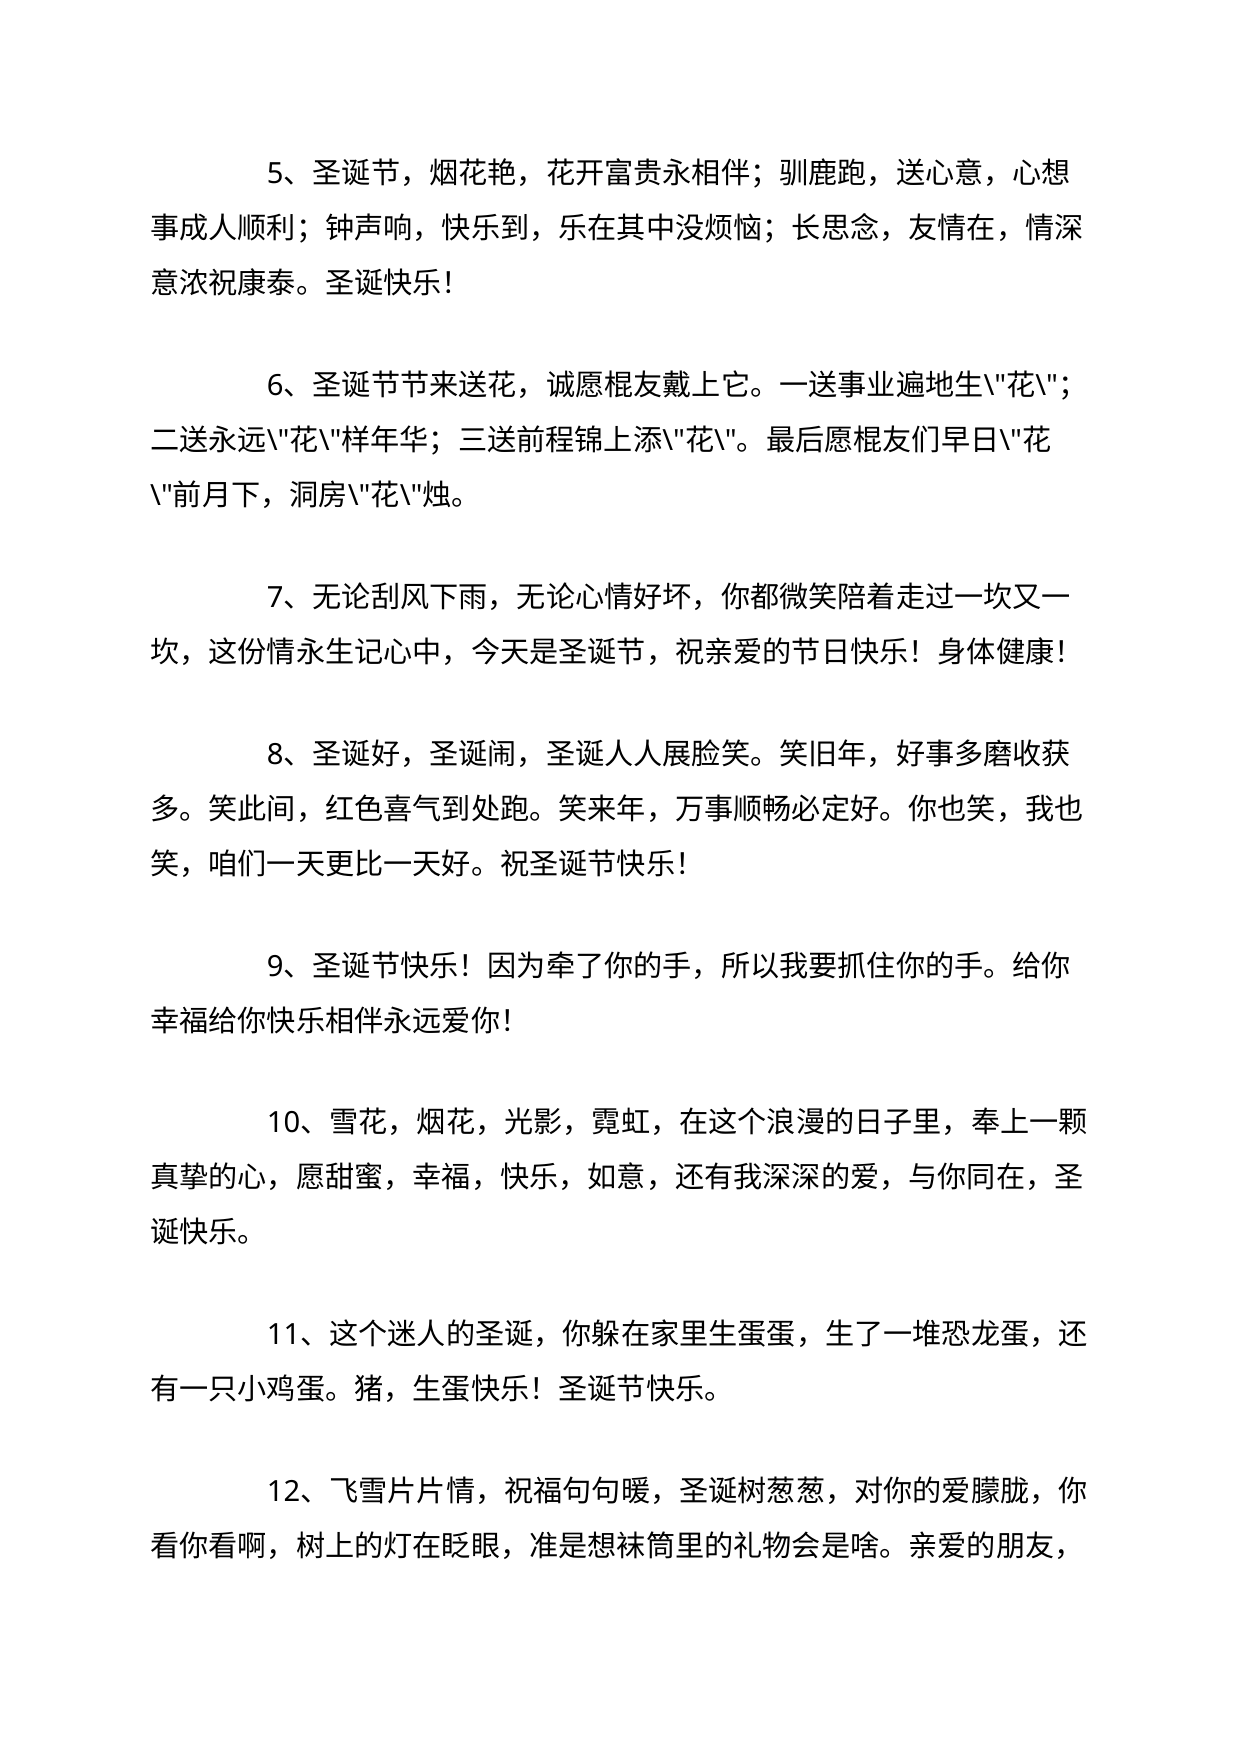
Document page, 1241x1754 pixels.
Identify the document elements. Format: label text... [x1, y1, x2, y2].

text 11、这个迷人的圣诞，你躲在家里生蛋蛋，生了一堆恐龙蛋，还有一只小鸡蛋。猪，生蛋快乐！圣诞节快乐。 [150, 1311, 1090, 1408]
text 8、圣诞好，圣诞闹，圣诞人人展脸笑。笑旧年，好事多磨收获多。笑此间，红色喜气到处跑。笑来年，万事顺畅必定好。你也笑，我也笑，咱们一天更比一天好。祝圣诞节快乐！ [150, 730, 1090, 883]
text 7、无论刮风下雨，无论心情好坏，你都微笑陪着走过一坎又一坎，这份情永生记心中，今天是圣诞节，祝亲爱的节日快乐！身体健康！ [150, 574, 1090, 671]
text 6、圣诞节节来送花，诚愿棍友戴上它。一送事业遍地生\"花\"；二送永远\"花\"样年华；三送前程锦上添\"花\"。最后愿棍友们早日\"花\"前月下，洞房\"花\"烛。 [150, 362, 1090, 514]
text 10、雪花，烟花，光影，霓虹，在这个浪漫的日子里，奉上一颗真挚的心，愿甜蜜，幸福，快乐，如意，还有我深深的爱，与你同在，圣诞快乐。 [150, 1099, 1090, 1251]
text 9、圣诞节快乐！因为牵了你的手，所以我要抓住你的手。给你幸福给你快乐相伴永远爱你！ [150, 942, 1090, 1039]
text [150, 1467, 1090, 1564]
text 5、圣诞节，烟花艳，花开富贵永相伴；驯鹿跑，送心意，心想事成人顺利；钟声响，快乐到，乐在其中没烦恼；长思念，友情在，情深意浓祝康泰。圣诞快乐！ [150, 150, 1090, 302]
